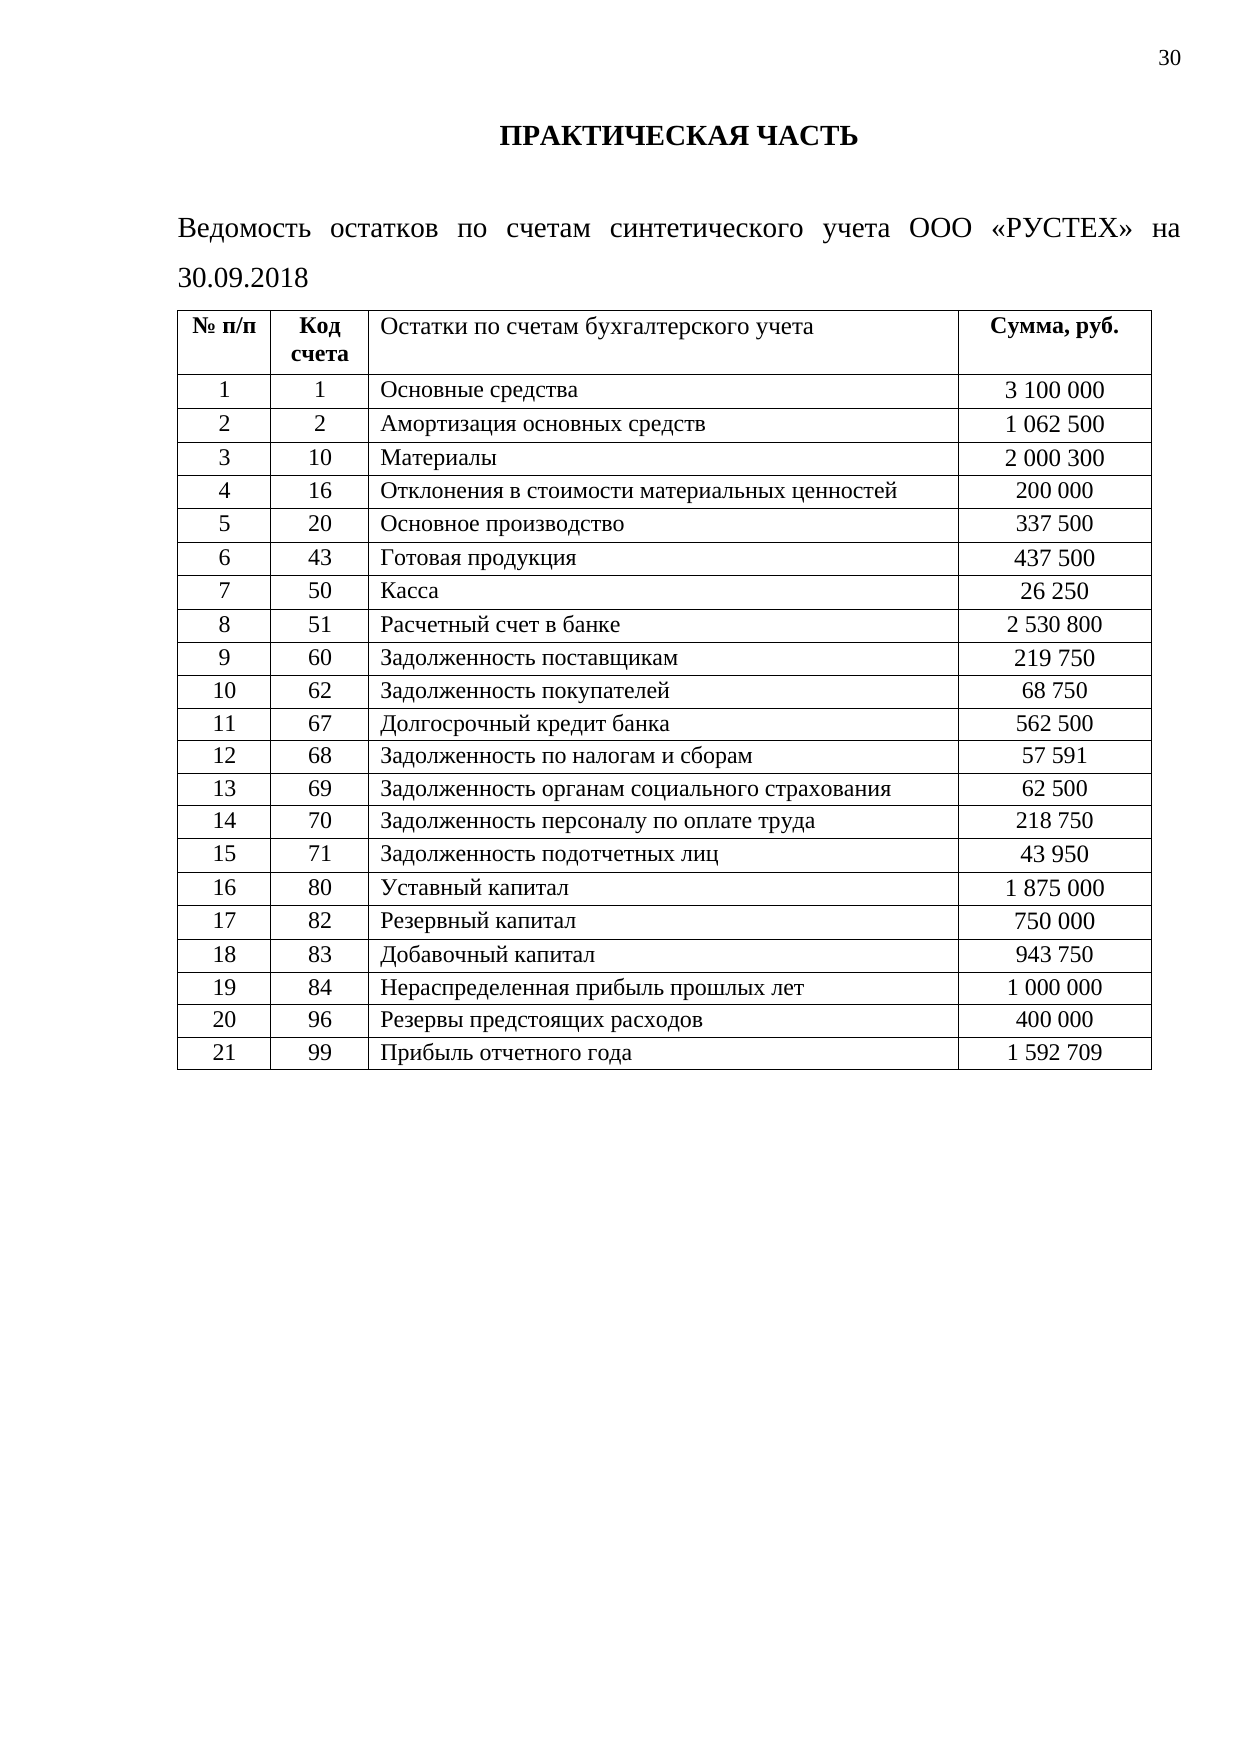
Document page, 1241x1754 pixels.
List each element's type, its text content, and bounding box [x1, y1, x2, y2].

table_cell 1 [271, 375, 368, 408]
table_cell Долгосрочный кредит банка [369, 709, 958, 740]
table_cell Отклонения в стоимости материальных ценностей [369, 476, 958, 508]
table_cell 750 000 [959, 906, 1151, 939]
table_cell 3 [178, 443, 270, 475]
table_cell 80 [271, 873, 368, 905]
table_cell 200 000 [959, 476, 1151, 508]
table_header Сумма, руб. [959, 311, 1151, 374]
table_cell Амортизация основных средств [369, 409, 958, 442]
table_cell 67 [271, 709, 368, 740]
table_cell Материалы [369, 443, 958, 475]
table_cell 17 [178, 906, 270, 939]
table_cell 400 000 [959, 1005, 1151, 1037]
table_cell 83 [271, 940, 368, 972]
table_cell Задолженность поставщикам [369, 643, 958, 675]
table_cell 1 592 709 [959, 1038, 1151, 1069]
table_cell Основные средства [369, 375, 958, 408]
table_cell 2 530 800 [959, 610, 1151, 642]
table_cell 82 [271, 906, 368, 939]
table_cell 10 [271, 443, 368, 475]
table_cell 26 250 [959, 576, 1151, 609]
table_cell 18 [178, 940, 270, 972]
table_cell 43 [271, 543, 368, 575]
table_cell Основное производство [369, 509, 958, 542]
table_cell 69 [271, 774, 368, 805]
table_cell 1 000 000 [959, 973, 1151, 1004]
table_cell 7 [178, 576, 270, 609]
table_cell 2 [271, 409, 368, 442]
table_cell 71 [271, 839, 368, 872]
table_cell 1 875 000 [959, 873, 1151, 905]
table_cell Добавочный капитал [369, 940, 958, 972]
table_cell 99 [271, 1038, 368, 1069]
table_cell Нераспределенная прибыль прошлых лет [369, 973, 958, 1004]
table_cell 68 [271, 741, 368, 773]
table_cell 5 [178, 509, 270, 542]
table_cell 14 [178, 806, 270, 838]
table_cell 8 [178, 610, 270, 642]
table_header Остатки по счетам бухгалтерского учета [369, 311, 958, 374]
table_cell 57 591 [959, 741, 1151, 773]
table_cell 9 [178, 643, 270, 675]
table_cell Задолженность органам социального страхования [369, 774, 958, 805]
table_cell 218 750 [959, 806, 1151, 838]
table_cell 51 [271, 610, 368, 642]
table_cell Задолженность подотчетных лиц [369, 839, 958, 872]
table_cell Уставный капитал [369, 873, 958, 905]
table_cell 84 [271, 973, 368, 1004]
table_header № п/п [178, 311, 270, 374]
subtitle ПРАКТИЧЕСКАЯ ЧАСТЬ [177, 118, 1181, 152]
table_cell Готовая продукция [369, 543, 958, 575]
table_cell Касса [369, 576, 958, 609]
table_cell 13 [178, 774, 270, 805]
table_cell 12 [178, 741, 270, 773]
table_cell 20 [178, 1005, 270, 1037]
table_cell Задолженность персоналу по оплате труда [369, 806, 958, 838]
table_cell Резервный капитал [369, 906, 958, 939]
table_cell Расчетный счет в банке [369, 610, 958, 642]
table_cell 70 [271, 806, 368, 838]
table_header Код счета [271, 311, 368, 374]
table_cell 50 [271, 576, 368, 609]
table_cell Задолженность по налогам и сборам [369, 741, 958, 773]
table_cell 6 [178, 543, 270, 575]
table_cell 10 [178, 676, 270, 708]
table_cell 62 [271, 676, 368, 708]
table_cell 562 500 [959, 709, 1151, 740]
table_cell 337 500 [959, 509, 1151, 542]
table_cell 60 [271, 643, 368, 675]
table_cell 16 [178, 873, 270, 905]
table_cell 219 750 [959, 643, 1151, 675]
table_cell 43 950 [959, 839, 1151, 872]
table_cell 20 [271, 509, 368, 542]
table_cell 1 [178, 375, 270, 408]
table_cell 437 500 [959, 543, 1151, 575]
table_cell 943 750 [959, 940, 1151, 972]
table_cell Резервы предстоящих расходов [369, 1005, 958, 1037]
table_cell 3 100 000 [959, 375, 1151, 408]
table_cell 15 [178, 839, 270, 872]
table_cell Прибыль отчетного года [369, 1038, 958, 1069]
table_cell 21 [178, 1038, 270, 1069]
table_cell 68 750 [959, 676, 1151, 708]
table_cell 96 [271, 1005, 368, 1037]
table_cell Задолженность покупателей [369, 676, 958, 708]
table_cell 62 500 [959, 774, 1151, 805]
table_cell 4 [178, 476, 270, 508]
table_cell 11 [178, 709, 270, 740]
table_cell 2 [178, 409, 270, 442]
text Ведомость остатков по счетам синтетического учета ООО «РУСТЕХ» на 30.09.2018 [177, 210, 1181, 293]
table_cell 1 062 500 [959, 409, 1151, 442]
table_cell 16 [271, 476, 368, 508]
table_cell 19 [178, 973, 270, 1004]
table_cell 2 000 300 [959, 443, 1151, 475]
